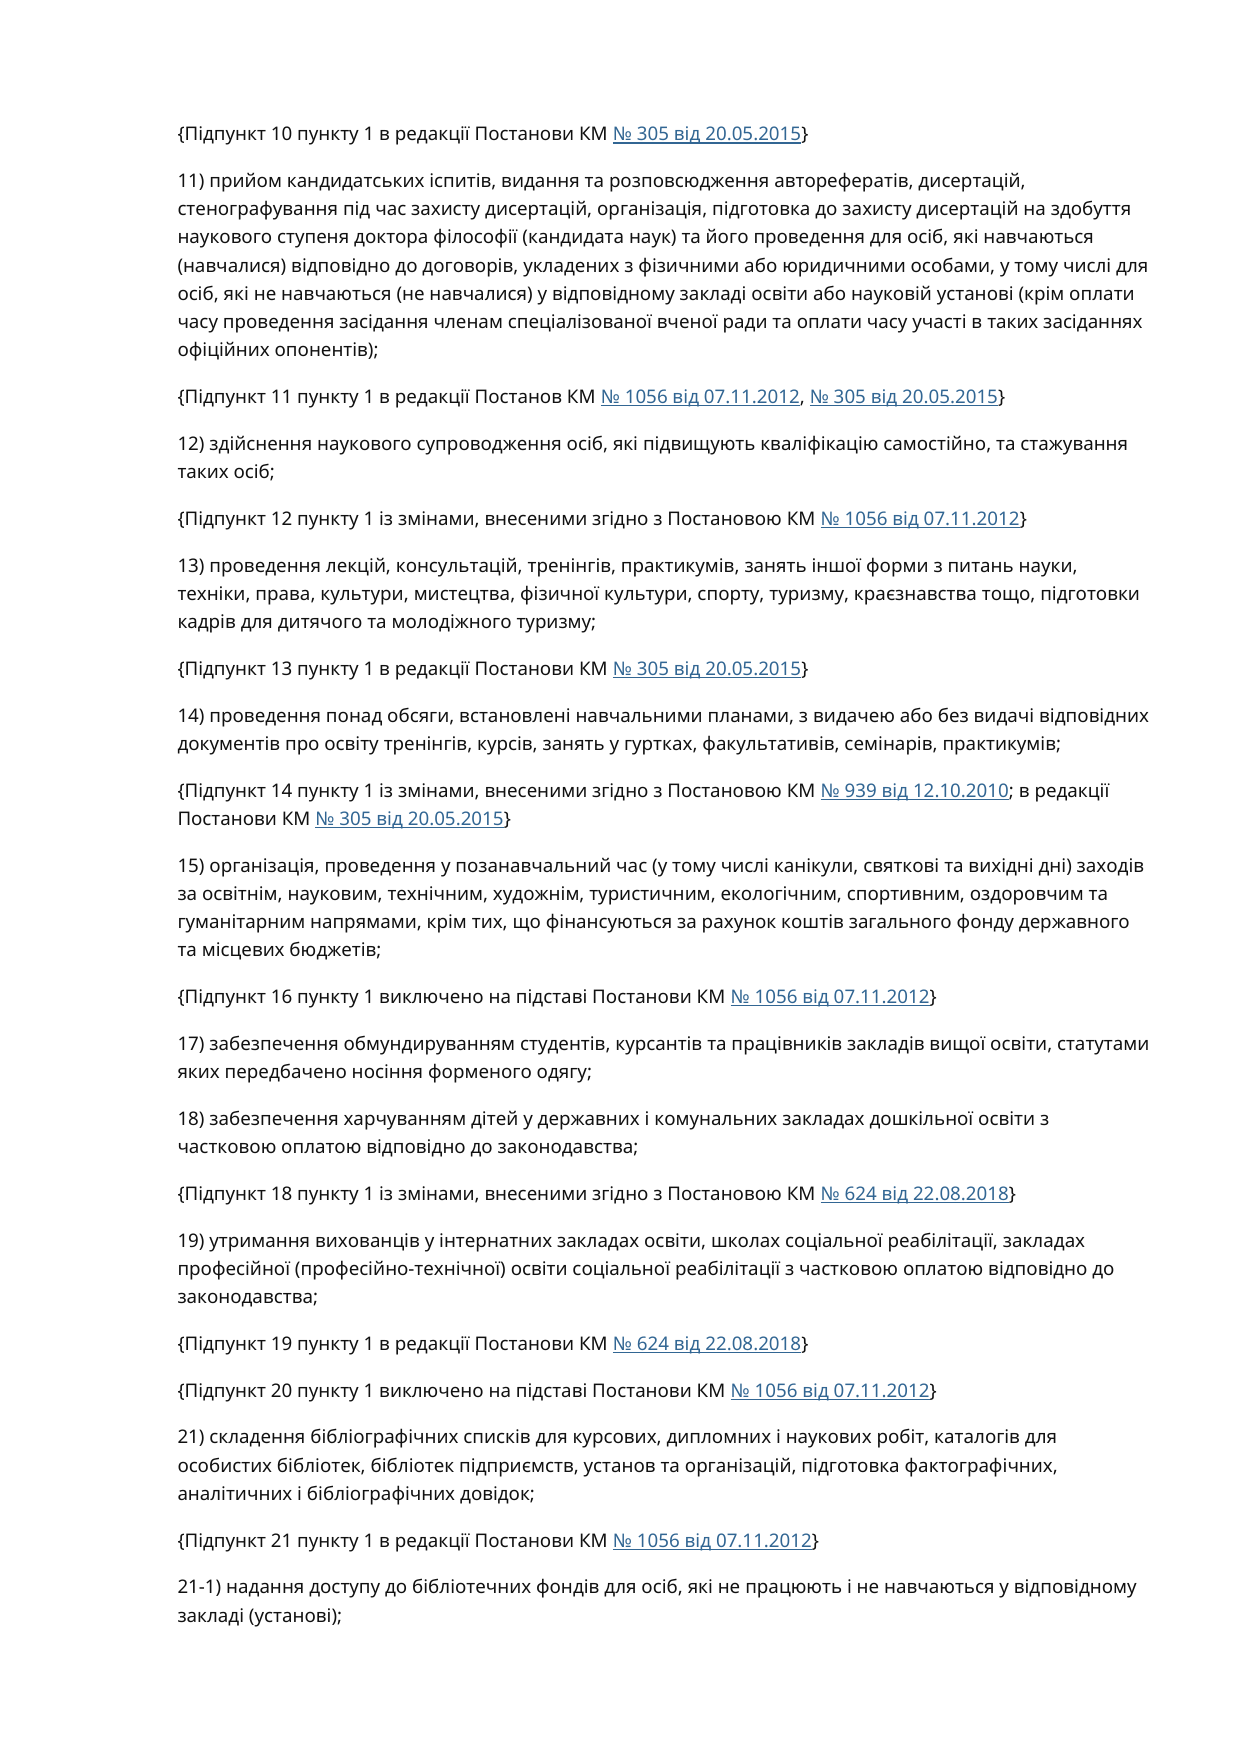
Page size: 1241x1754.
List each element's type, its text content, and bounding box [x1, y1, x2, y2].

text {Підпункт 18 пункту 1 із змінами, внесеними згідно з Постановою КМ № 624 від 22.08.2018} [177, 1177, 1152, 1206]
text 18) забезпечення харчуванням дітей у державних і комунальних закладах дошкільної освіти з частковою оплатою відповідно до законодавства; [177, 1102, 1152, 1159]
text {Підпункт 16 пункту 1 виключено на підставі Постанови КМ № 1056 від 07.11.2012} [177, 981, 1152, 1009]
text 21) складення бібліографічних списків для курсових, дипломних і наукових робіт, каталогів для особистих бібліотек, бібліотек підприємств, установ та організацій, підготовка фактографічних, аналітичних і бібліографічних довідок; [177, 1421, 1152, 1506]
text {Підпункт 13 пункту 1 в редакції Постанови КМ № 305 від 20.05.2015} [177, 652, 1152, 681]
text {Підпункт 12 пункту 1 із змінами, внесеними згідно з Постановою КМ № 1056 від 07.11.2012} [177, 502, 1152, 531]
text 19) утримання вихованців у інтернатних закладах освіти, школах соціальної реабілітації, закладах професійної (професійно-технічної) освіти соціальної реабілітації з частковою оплатою відповідно до законодавства; [177, 1224, 1152, 1309]
text 15) організація, проведення у позанавчальний час (у тому числі канікули, святкові та вихідні дні) заходів за освітнім, науковим, технічним, художнім, туристичним, екологічним, спортивним, оздоровчим та гуманітарним напрямами, крім тих, що фінансуються за рахунок коштів загального фонду державного та місцевих бюджетів; [177, 849, 1152, 962]
text {Підпункт 20 пункту 1 виключено на підставі Постанови КМ № 1056 від 07.11.2012} [177, 1374, 1152, 1402]
text {Підпункт 10 пункту 1 в редакції Постанови КМ № 305 від 20.05.2015} [177, 118, 1152, 146]
text {Підпункт 14 пункту 1 із змінами, внесеними згідно з Постановою КМ № 939 від 12.10.2010; в редакції Постанови КМ № 305 від 20.05.2015} [177, 774, 1152, 831]
text 13) проведення лекцій, консультацій, тренінгів, практикумів, занять іншої форми з питань науки, техніки, права, культури, мистецтва, фізичної культури, спорту, туризму, краєзнавства тощо, підготовки кадрів для дитячого та молодіжного туризму; [177, 549, 1152, 634]
text {Підпункт 11 пункту 1 в редакції Постанов КМ № 1056 від 07.11.2012, № 305 від 20.05.2015} [177, 381, 1152, 409]
text 21-1) надання доступу до бібліотечних фондів для осіб, які не працюють і не навчаються у відповідному закладі (установі); [177, 1571, 1152, 1627]
text 11) прийом кандидатських іспитів, видання та розповсюдження авторефератів, дисертацій, стенографування під час захисту дисертацій, організація, підготовка до захисту дисертацій на здобуття наукового ступеня доктора філософії (кандидата наук) та його проведення для осіб, які навчаються (навчалися) відповідно до договорів, укладених з фізичними або юридичними особами, у тому числі для осіб, які не навчаються (не навчалися) у відповідному закладі освіти або науковій установі (крім оплати часу проведення засідання членам спеціалізованої вченої ради та оплати часу участі в таких засіданнях офіційних опонентів); [177, 165, 1152, 362]
text {Підпункт 21 пункту 1 в редакції Постанови КМ № 1056 від 07.11.2012} [177, 1524, 1152, 1552]
text 17) забезпечення обмундируванням студентів, курсантів та працівників закладів вищої освіти, статутами яких передбачено носіння форменого одягу; [177, 1027, 1152, 1084]
text 12) здійснення наукового супроводження осіб, які підвищують кваліфікацію самостійно, та стажування таких осіб; [177, 427, 1152, 484]
text {Підпункт 19 пункту 1 в редакції Постанови КМ № 624 від 22.08.2018} [177, 1327, 1152, 1356]
text 14) проведення понад обсяги, встановлені навчальними планами, з видачею або без видачі відповідних документів про освіту тренінгів, курсів, занять у гуртках, факультативів, семінарів, практикумів; [177, 699, 1152, 756]
